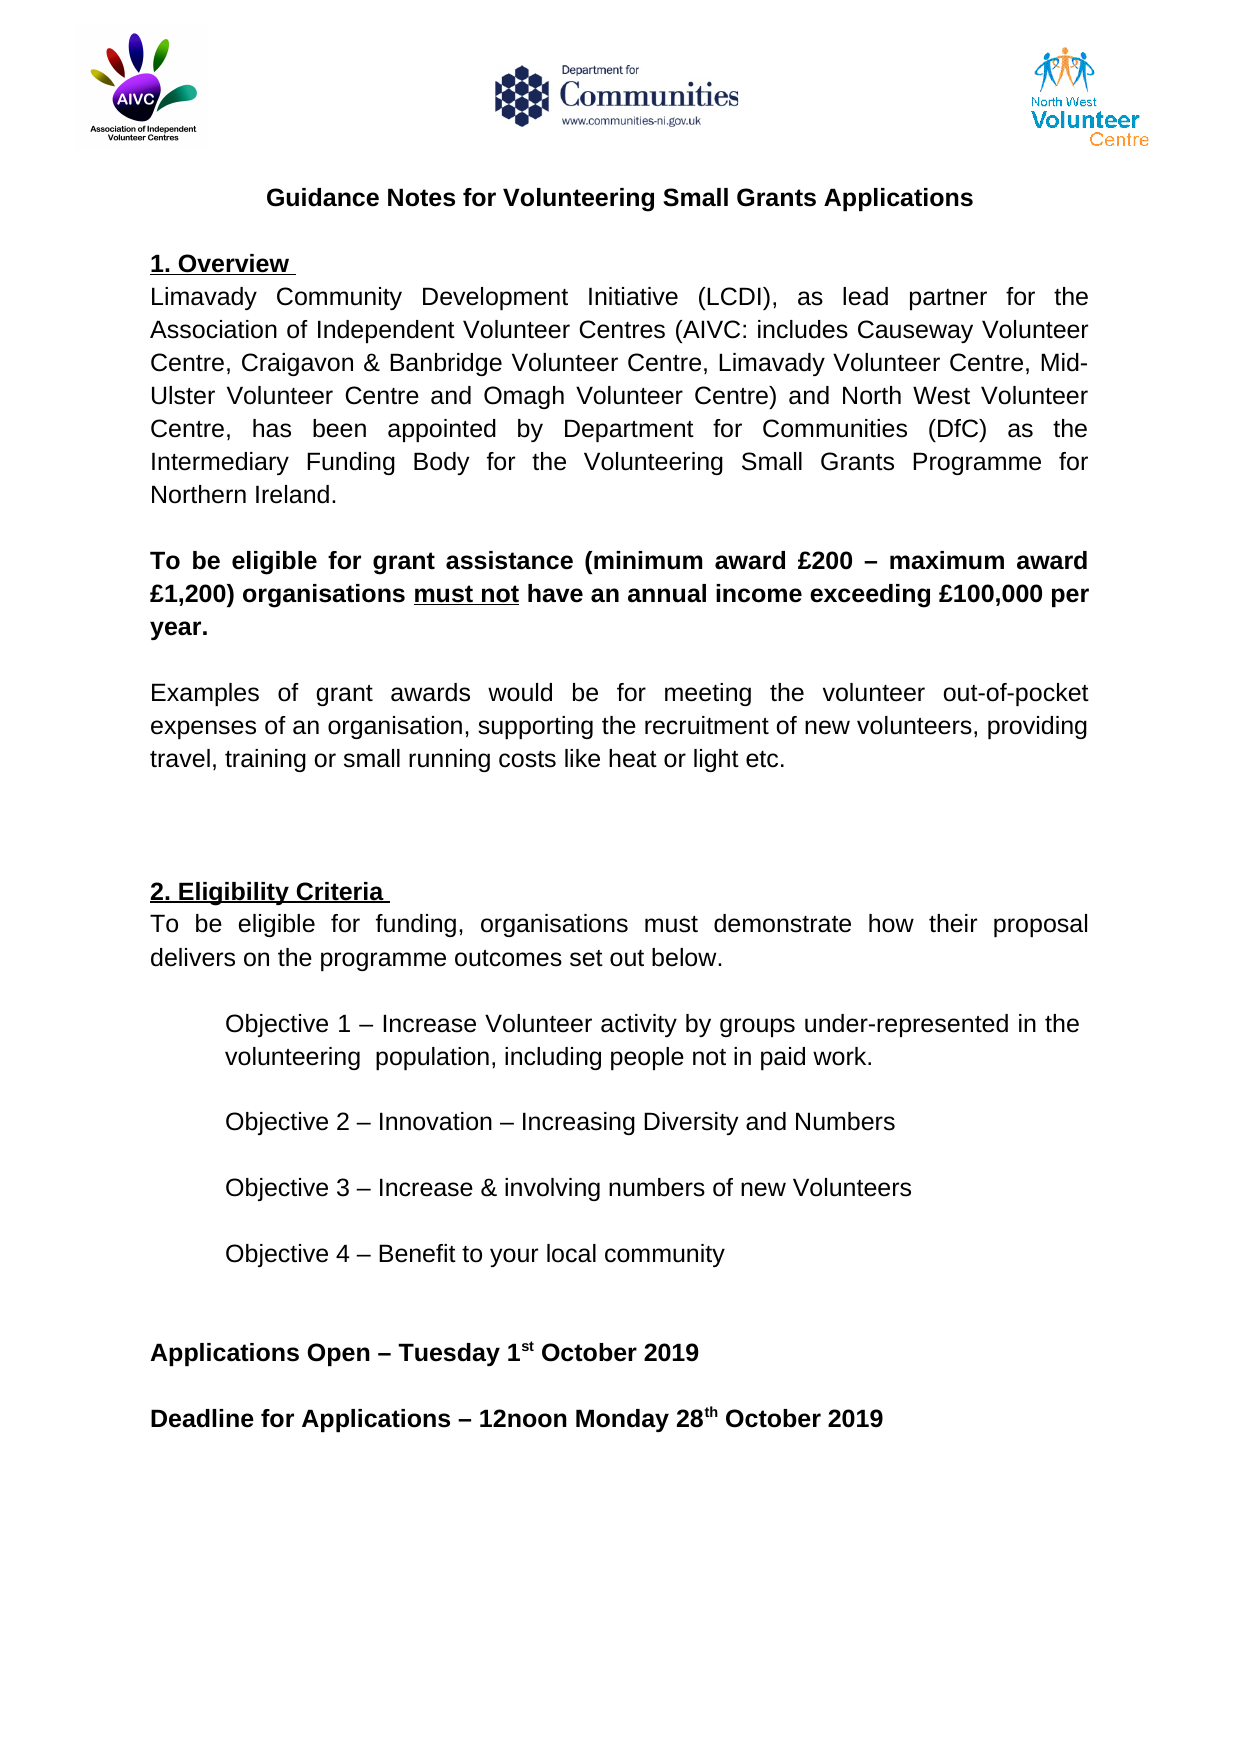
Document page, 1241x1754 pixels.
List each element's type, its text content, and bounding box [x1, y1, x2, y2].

text Objective 3 – Increase & involving numbers of new Volunteers [150, 1173, 1090, 1202]
text Objective 4 – Benefit to your local community [150, 1239, 1090, 1268]
text To be eligible for grant assistance (minimum award £200 – maximum award £1,200) organisations must not have an annual income exceeding £100,000 per year. [150, 546, 1090, 641]
text Limavady Community Development Initiative (LCDI), as lead partner for the Association of Independent Volunteer Centres (AIVC: includes Causeway Volunteer Centre, Craigavon & Banbridge Volunteer Centre, Limavady Volunteer Centre, Mid-Ulster Volunteer Centre and Omagh Volunteer Centre) and North West Volunteer Centre, has been appointed by Department for Communities (DfC) as the Intermediary Funding Body for the Volunteering Small Grants Programme for Northern Ireland. [150, 282, 1090, 509]
text Objective 2 – Innovation – Increasing Diversity and Numbers [150, 1107, 1090, 1136]
text 1. Overview [150, 249, 1090, 278]
picture [75, 25, 210, 150]
text Applications Open – Tuesday 1st October 2019 [150, 1338, 1090, 1367]
text To be eligible for funding, organisations must demonstrate how their proposal delivers on the programme outcomes set out below. [150, 909, 1090, 971]
text Examples of grant awards would be for meeting the volunteer out-of-pocket expenses of an organisation, supporting the recruitment of new volunteers, providing travel, training or small running costs like heat or light etc. [150, 678, 1090, 773]
text Deadline for Applications – 12noon Monday 28th October 2019 [150, 1404, 1090, 1433]
text 2. Eligibility Criteria [150, 876, 1090, 905]
text Guidance Notes for Volunteering Small Grants Applications [150, 183, 1090, 212]
picture [495, 65, 739, 127]
picture [1028, 43, 1149, 146]
text Objective 1 – Increase Volunteer activity by groups under-represented in the volunteering population, including people not in paid work. [150, 1008, 1090, 1070]
